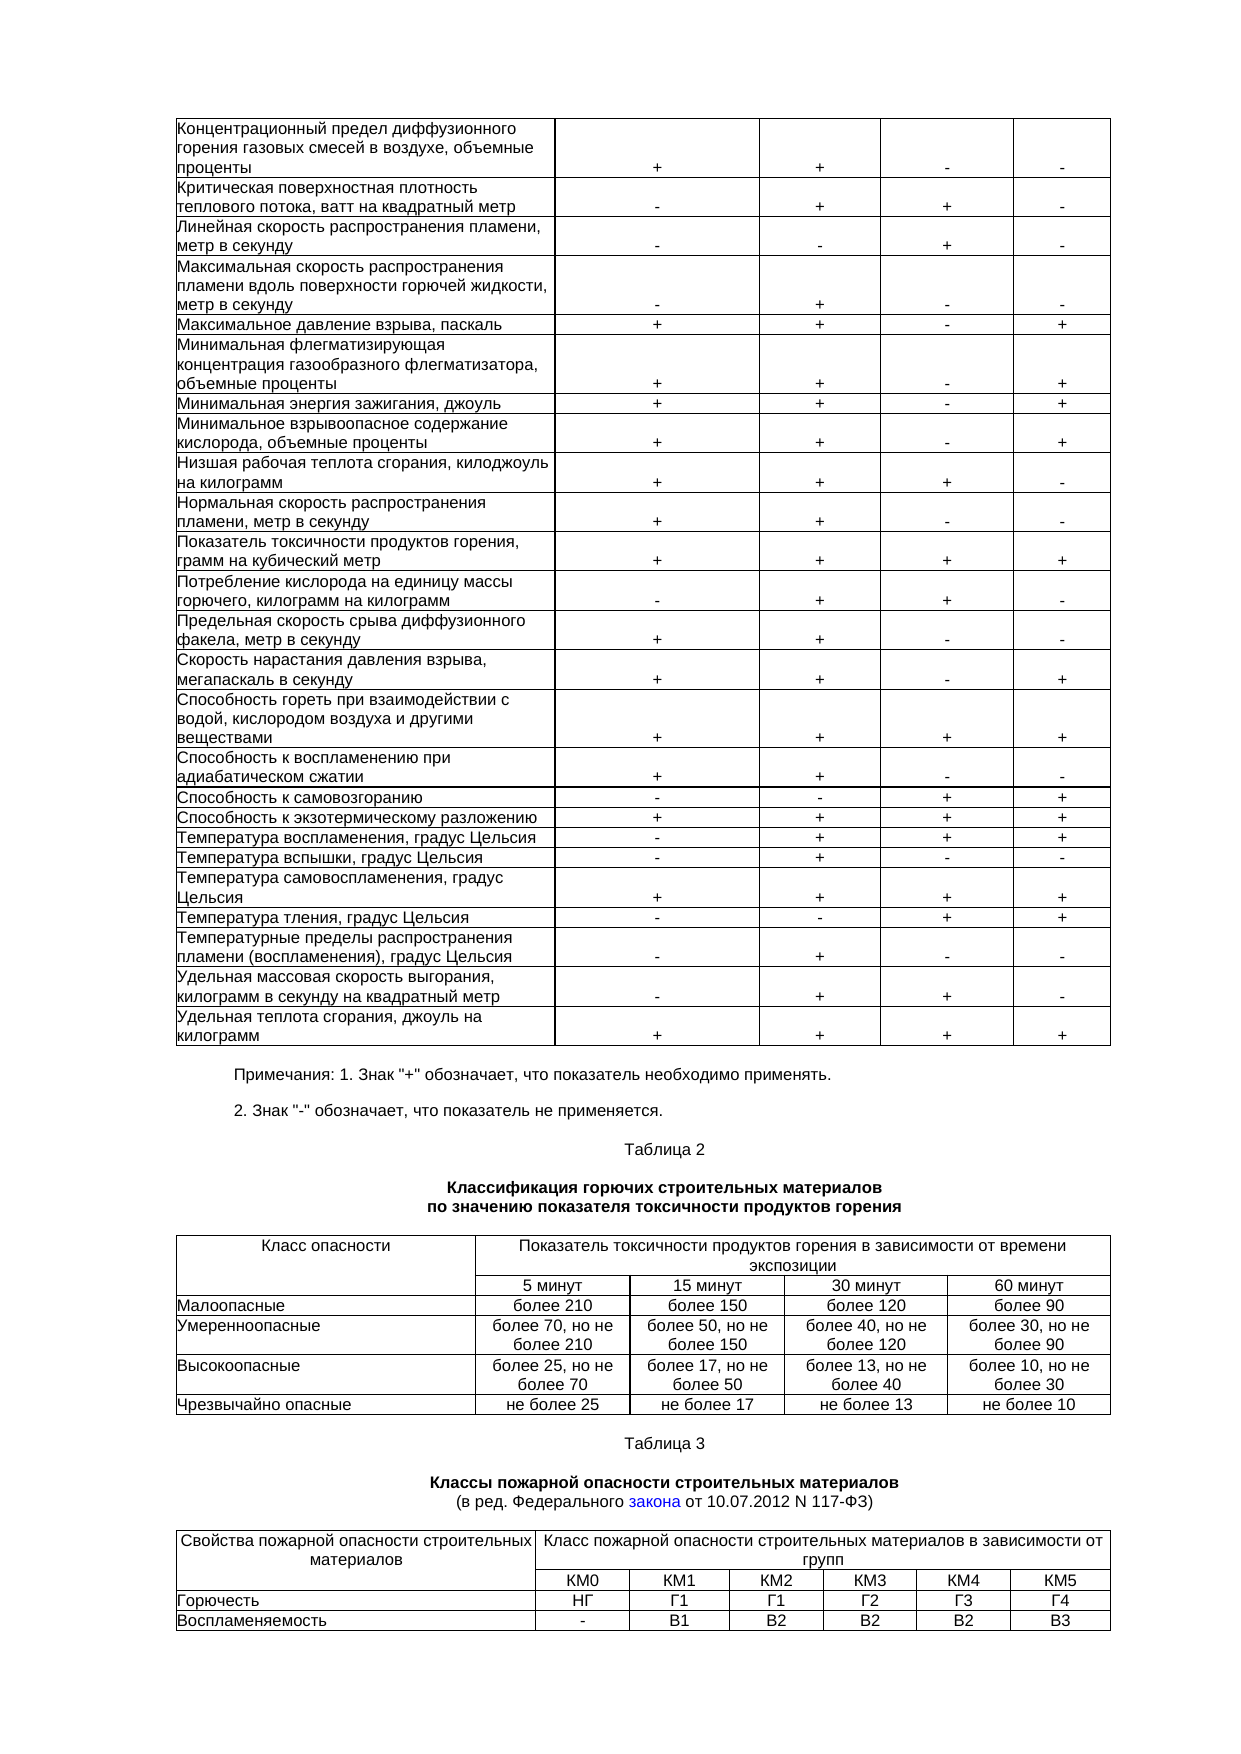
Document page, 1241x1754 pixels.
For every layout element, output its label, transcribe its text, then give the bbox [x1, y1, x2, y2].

table_cell - [1014, 928, 1110, 966]
table_cell Г1 [630, 1591, 729, 1610]
table_cell более 210 [476, 1296, 629, 1315]
table_cell + [760, 848, 880, 867]
table_cell + [1014, 908, 1110, 927]
text по значению показателя токсичности продуктов горения [177, 1197, 1152, 1216]
table_cell - [556, 217, 759, 255]
table_cell - [760, 788, 880, 807]
table_cell Температурные пределы распространения пламени (воспламенения), градус Цельсия [177, 928, 554, 966]
table_cell + [1014, 868, 1110, 907]
table_header Свойства пожарной опасности строительных материалов [177, 1531, 535, 1589]
table_cell + [556, 493, 759, 531]
table_cell В1 [630, 1611, 729, 1630]
table_cell - [1014, 453, 1110, 492]
table_cell + [760, 394, 880, 413]
table_cell Низшая рабочая теплота сгорания, килоджоуль на килограмм [177, 453, 554, 492]
table_cell + [881, 828, 1013, 847]
table_cell + [881, 908, 1013, 927]
table_cell + [760, 928, 880, 966]
table_cell - [881, 414, 1013, 452]
table_cell 60 минут [948, 1276, 1110, 1295]
table_cell Г4 [1011, 1591, 1110, 1610]
table_cell Максимальное давление взрыва, паскаль [177, 315, 554, 334]
table_cell - [881, 119, 1013, 177]
table_cell Концентрационный предел диффузионного горения газовых смесей в воздухе, объемные проценты [177, 119, 554, 177]
table_cell более 150 [631, 1296, 784, 1315]
table_cell - [556, 788, 759, 807]
table_cell + [1014, 394, 1110, 413]
table_cell - [1014, 571, 1110, 610]
table_cell - [556, 828, 759, 847]
table_cell - [1014, 611, 1110, 649]
table_cell не более 25 [476, 1395, 629, 1414]
table_cell Минимальная флегматизирующая концентрация газообразного флегматизатора, объемные проценты [177, 335, 554, 393]
table_cell - [881, 394, 1013, 413]
table_cell - [1014, 178, 1110, 216]
table_cell + [1014, 414, 1110, 452]
table_cell - [556, 848, 759, 867]
table_cell + [556, 119, 759, 177]
table_cell - [881, 315, 1013, 334]
table_cell более 40, но не более 120 [785, 1316, 947, 1354]
table_cell + [556, 1007, 759, 1045]
table_cell + [881, 532, 1013, 570]
table_cell КМ1 [630, 1570, 729, 1589]
table_header Класс пожарной опасности строительных материалов в зависимости от групп [536, 1531, 1110, 1569]
table_cell - [536, 1611, 629, 1630]
table_cell + [881, 571, 1013, 610]
table_cell + [881, 453, 1013, 492]
text Таблица 3 [177, 1434, 1152, 1453]
table_cell 30 минут [785, 1276, 947, 1295]
table_cell + [556, 748, 759, 786]
table_cell - [556, 178, 759, 216]
table_cell Удельная теплота сгорания, джоуль на килограмм [177, 1007, 554, 1045]
table_cell Показатель токсичности продуктов горения, грамм на кубический метр [177, 532, 554, 570]
table_cell Высокоопасные [177, 1355, 475, 1394]
table_cell + [881, 967, 1013, 1006]
table_cell - [881, 493, 1013, 531]
table_cell более 10, но не более 30 [948, 1355, 1110, 1394]
table_cell + [1014, 788, 1110, 807]
table_cell 5 минут [476, 1276, 629, 1295]
table_cell - [1014, 217, 1110, 255]
table_cell более 17, но не более 50 [631, 1355, 784, 1394]
table_cell Способность к воспламенению при адиабатическом сжатии [177, 748, 554, 786]
table_cell - [1014, 493, 1110, 531]
table_cell - [881, 650, 1013, 688]
table_cell + [556, 453, 759, 492]
table_cell В2 [730, 1611, 823, 1630]
table_cell КМ2 [730, 1570, 823, 1589]
table_cell - [556, 256, 759, 314]
table_cell + [760, 690, 880, 747]
table_cell Г1 [730, 1591, 823, 1610]
table_cell Горючесть [177, 1591, 535, 1610]
table_cell + [760, 868, 880, 907]
table_cell В2 [824, 1611, 916, 1630]
table_cell не более 13 [785, 1395, 947, 1414]
table_cell - [1014, 119, 1110, 177]
table_cell + [760, 493, 880, 531]
table_cell - [760, 217, 880, 255]
table_cell более 70, но не более 210 [476, 1316, 629, 1354]
table_cell Критическая поверхностная плотность теплового потока, ватт на квадратный метр [177, 178, 554, 216]
table_cell - [1014, 848, 1110, 867]
table_cell + [556, 650, 759, 688]
table_cell + [760, 650, 880, 688]
table_cell - [1014, 256, 1110, 314]
text (в ред. Федерального закона от 10.07.2012 N 117-ФЗ) [177, 1492, 1152, 1511]
table_cell + [760, 414, 880, 452]
table_cell - [760, 908, 880, 927]
table_cell - [556, 928, 759, 966]
table_cell Температура самовоспламенения, градус Цельсия [177, 868, 554, 907]
table_cell + [760, 1007, 880, 1045]
table_cell + [556, 315, 759, 334]
table_cell + [556, 690, 759, 747]
table_cell - [881, 335, 1013, 393]
table_cell Г2 [824, 1591, 916, 1610]
table_cell не более 17 [631, 1395, 784, 1414]
table_cell + [760, 571, 880, 610]
table_cell Нормальная скорость распространения пламени, метр в секунду [177, 493, 554, 531]
table_cell КМ0 [536, 1570, 629, 1589]
table_cell + [881, 788, 1013, 807]
table_cell + [881, 690, 1013, 747]
table_cell + [760, 967, 880, 1006]
table_cell Способность гореть при взаимодействии с водой, кислородом воздуха и другими веществами [177, 690, 554, 747]
table_cell Температура тления, градус Цельсия [177, 908, 554, 927]
table_cell + [760, 808, 880, 827]
table_cell + [1014, 690, 1110, 747]
text Классы пожарной опасности строительных материалов [177, 1472, 1152, 1492]
table_cell + [760, 748, 880, 786]
table_cell более 30, но не более 90 [948, 1316, 1110, 1354]
table_header Класс опасности [177, 1236, 475, 1295]
table_cell Потребление кислорода на единицу массы горючего, килограмм на килограмм [177, 571, 554, 610]
table_cell + [1014, 532, 1110, 570]
table_cell + [1014, 1007, 1110, 1045]
table_cell + [881, 178, 1013, 216]
table_cell + [760, 532, 880, 570]
table_cell КМ4 [917, 1570, 1010, 1589]
text Таблица 2 [177, 1139, 1152, 1158]
table_cell - [881, 928, 1013, 966]
table_cell + [1014, 808, 1110, 827]
table_cell Удельная массовая скорость выгорания, килограмм в секунду на квадратный метр [177, 967, 554, 1006]
table_cell Г3 [917, 1591, 1010, 1610]
table_cell + [556, 335, 759, 393]
table_cell КМ5 [1011, 1570, 1110, 1589]
table_cell более 25, но не более 70 [476, 1355, 629, 1394]
table_cell + [556, 394, 759, 413]
table_cell + [1014, 315, 1110, 334]
table_cell более 90 [948, 1296, 1110, 1315]
table_cell - [556, 967, 759, 1006]
text 2. Знак "-" обозначает, что показатель не применяется. [177, 1101, 1152, 1120]
table_cell + [881, 1007, 1013, 1045]
table_cell - [1014, 967, 1110, 1006]
table_cell более 13, но не более 40 [785, 1355, 947, 1394]
table_cell + [556, 808, 759, 827]
table_cell + [881, 808, 1013, 827]
table_cell - [881, 748, 1013, 786]
table_cell + [760, 119, 880, 177]
table_cell + [1014, 650, 1110, 688]
table_cell В3 [1011, 1611, 1110, 1630]
table_cell Минимальная энергия зажигания, джоуль [177, 394, 554, 413]
table_cell НГ [536, 1591, 629, 1610]
table_cell + [1014, 335, 1110, 393]
table_cell - [881, 611, 1013, 649]
text Классификация горючих строительных материалов [177, 1178, 1152, 1197]
table_cell Способность к самовозгоранию [177, 788, 554, 807]
table_cell более 50, но не более 150 [631, 1316, 784, 1354]
table_cell Воспламеняемость [177, 1611, 535, 1630]
table_cell + [556, 532, 759, 570]
table_cell + [760, 178, 880, 216]
table_cell Максимальная скорость распространения пламени вдоль поверхности горючей жидкости, метр в секунду [177, 256, 554, 314]
table_cell - [881, 848, 1013, 867]
text Примечания: 1. Знак "+" обозначает, что показатель необходимо применять. [177, 1065, 1152, 1084]
table_cell + [760, 453, 880, 492]
table_cell + [760, 315, 880, 334]
table_cell 15 минут [631, 1276, 784, 1295]
table_cell Температура вспышки, градус Цельсия [177, 848, 554, 867]
table_cell Температура воспламенения, градус Цельсия [177, 828, 554, 847]
table_cell - [556, 571, 759, 610]
table_cell + [1014, 828, 1110, 847]
table_cell + [556, 611, 759, 649]
table_cell - [556, 908, 759, 927]
table_cell не более 10 [948, 1395, 1110, 1414]
table_cell Линейная скорость распространения пламени, метр в секунду [177, 217, 554, 255]
table_cell В2 [917, 1611, 1010, 1630]
table_cell + [760, 828, 880, 847]
table_cell + [881, 217, 1013, 255]
table_cell Способность к экзотермическому разложению [177, 808, 554, 827]
table_cell Чрезвычайно опасные [177, 1395, 475, 1414]
table_cell + [556, 414, 759, 452]
table_cell Скорость нарастания давления взрыва, мегапаскаль в секунду [177, 650, 554, 688]
table_cell - [881, 256, 1013, 314]
table_cell Умеренноопасные [177, 1316, 475, 1354]
table_cell более 120 [785, 1296, 947, 1315]
table_header Показатель токсичности продуктов горения в зависимости от времени экспозиции [476, 1236, 1110, 1274]
table_cell + [881, 868, 1013, 907]
table_cell + [760, 335, 880, 393]
table_cell КМ3 [824, 1570, 916, 1589]
table_cell Предельная скорость срыва диффузионного факела, метр в секунду [177, 611, 554, 649]
table_cell + [760, 611, 880, 649]
table_cell + [556, 868, 759, 907]
table_cell - [1014, 748, 1110, 786]
table_cell + [760, 256, 880, 314]
table_cell Минимальное взрывоопасное содержание кислорода, объемные проценты [177, 414, 554, 452]
table_cell Малоопасные [177, 1296, 475, 1315]
